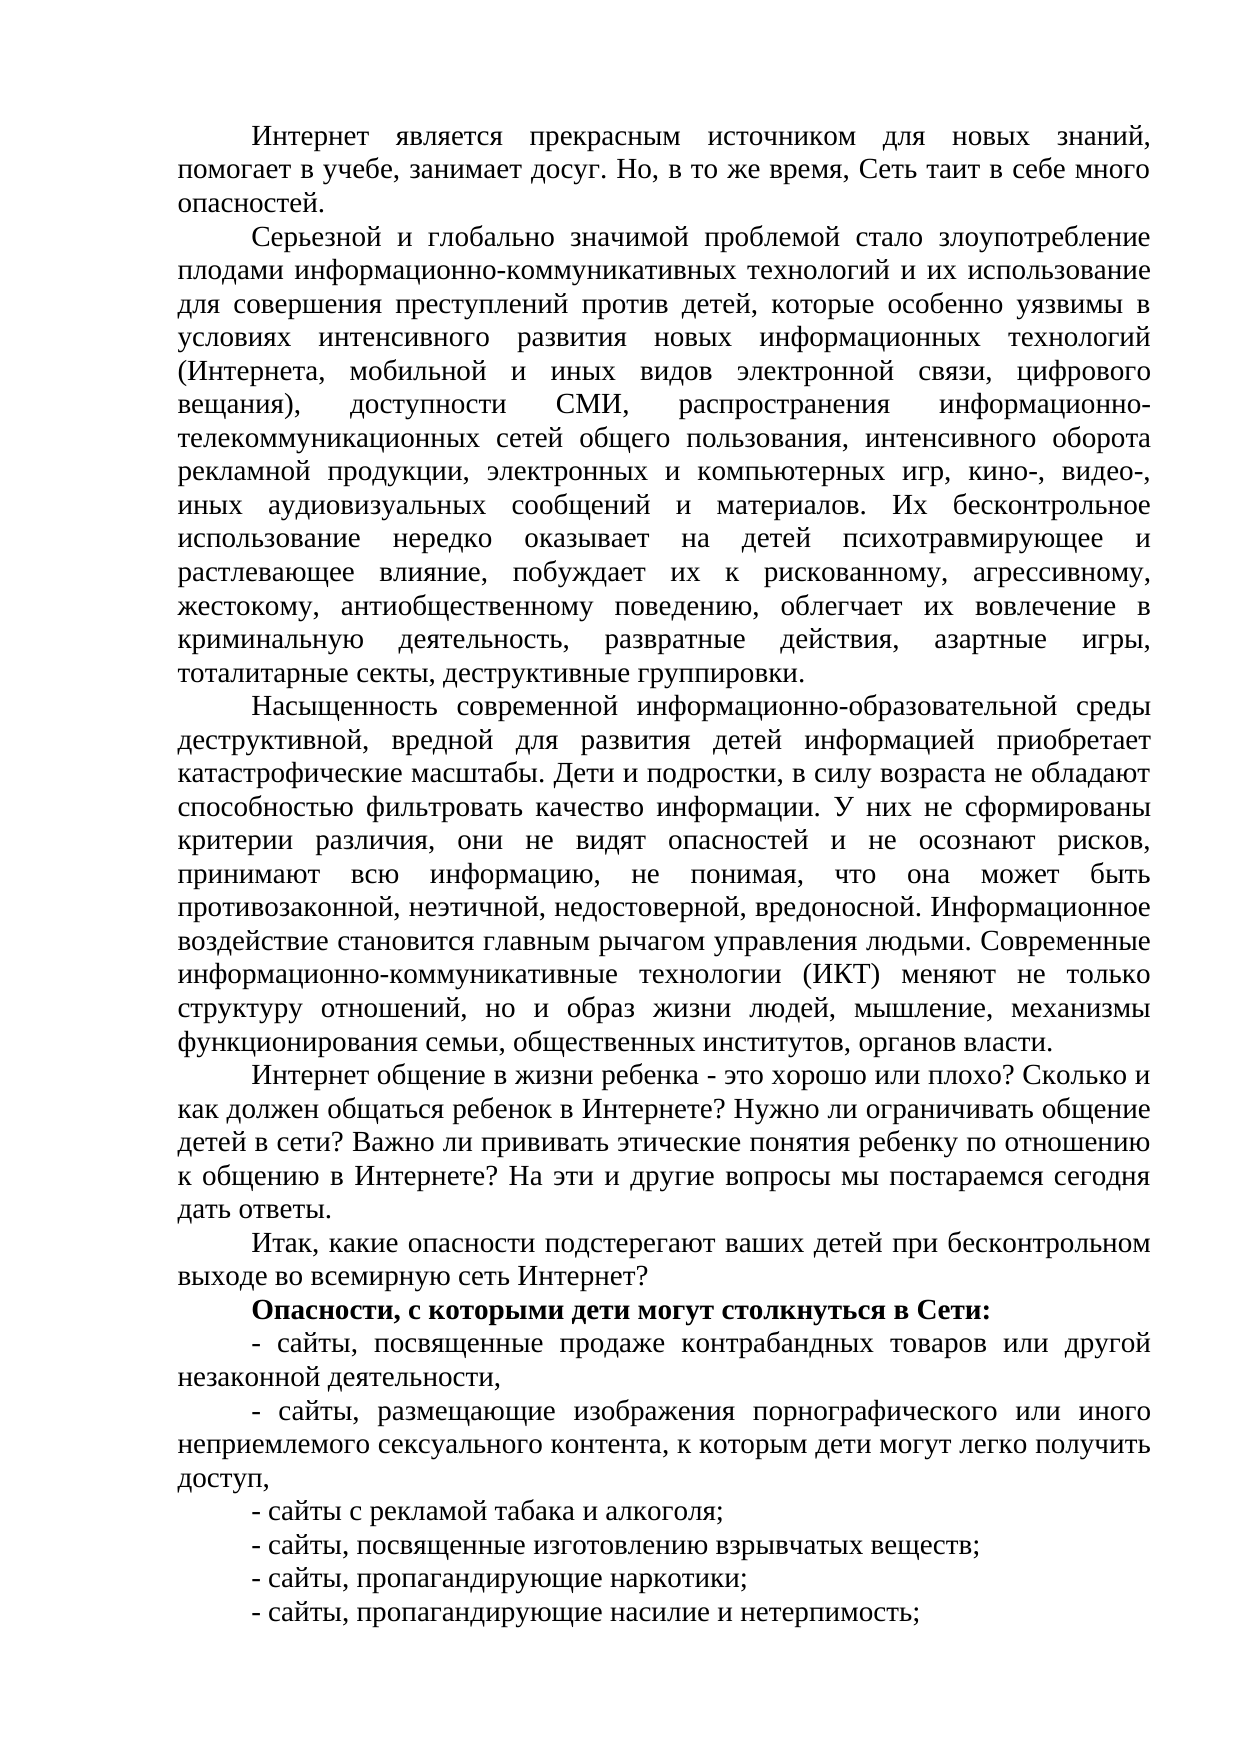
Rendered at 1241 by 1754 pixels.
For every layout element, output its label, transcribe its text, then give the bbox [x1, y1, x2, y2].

text - сайты, пропагандирующие насилие и нетерпимость; [177, 1594, 1152, 1627]
text - сайты, размещающие изображения порнографического или иного неприемлемого сексуального контента, к которым дети могут легко получить доступ, [177, 1393, 1152, 1493]
text - сайты, пропагандирующие наркотики; [177, 1560, 1152, 1594]
text Насыщенность современной информационно-образовательной среды деструктивной, вредной для развития детей информацией приобретает катастрофические масштабы. Дети и подростки, в силу возраста не обладают способностью фильтровать качество информации. У них не сформированы критерии различия, они не видят опасностей и не осознают рисков, принимают всю информацию, не понимая, что она может быть противозаконной, неэтичной, недостоверной, вредоносной. Информационное воздействие становится главным рычагом управления людьми. Современные информационно-коммуникативные технологии (ИКТ) меняют не только структуру отношений, но и образ жизни людей, мышление, механизмы функционирования семьи, общественных институтов, органов власти. [177, 688, 1152, 1057]
text - сайты, посвященные продаже контрабандных товаров или другой незаконной деятельности, [177, 1326, 1152, 1393]
text Серьезной и глобально значимой проблемой стало злоупотребление плодами информационно-коммуникативных технологий и их использование для совершения преступлений против детей, которые особенно уязвимы в условиях интенсивного развития новых информационных технологий (Интернета, мобильной и иных видов электронной связи, цифрового вещания), доступности СМИ, распространения информационно-телекоммуникационных сетей общего пользования, интенсивного оборота рекламной продукции, электронных и компьютерных игр, кино-, видео-, иных аудиовизуальных сообщений и материалов. Их бесконтрольное использование нередко оказывает на детей психотравмирующее и растлевающее влияние, побуждает их к рискованному, агрессивному, жестокому, антиобщественному поведению, облегчает их вовлечение в криминальную деятельность, развратные действия, азартные игры, тоталитарные секты, деструктивные группировки. [177, 219, 1152, 688]
text - сайты с рекламой табака и алкоголя; [177, 1493, 1152, 1527]
text Опасности, с которыми дети могут столкнуться в Сети: [177, 1292, 1152, 1326]
text Интернет общение в жизни ребенка - это хорошо или плохо? Сколько и как должен общаться ребенок в Интернете? Нужно ли ограничивать общение детей в сети? Важно ли прививать этические понятия ребенку по отношению к общению в Интернете? На эти и другие вопросы мы постараемся сегодня дать ответы. [177, 1057, 1152, 1225]
text Итак, какие опасности подстерегают ваших детей при бесконтрольном выходе во всемирную сеть Интернет? [177, 1225, 1152, 1292]
text - сайты, посвященные изготовлению взрывчатых веществ; [177, 1527, 1152, 1560]
text Интернет является прекрасным источником для новых знаний, помогает в учебе, занимает досуг. Но, в то же время, Сеть таит в себе много опасностей. [177, 118, 1152, 219]
